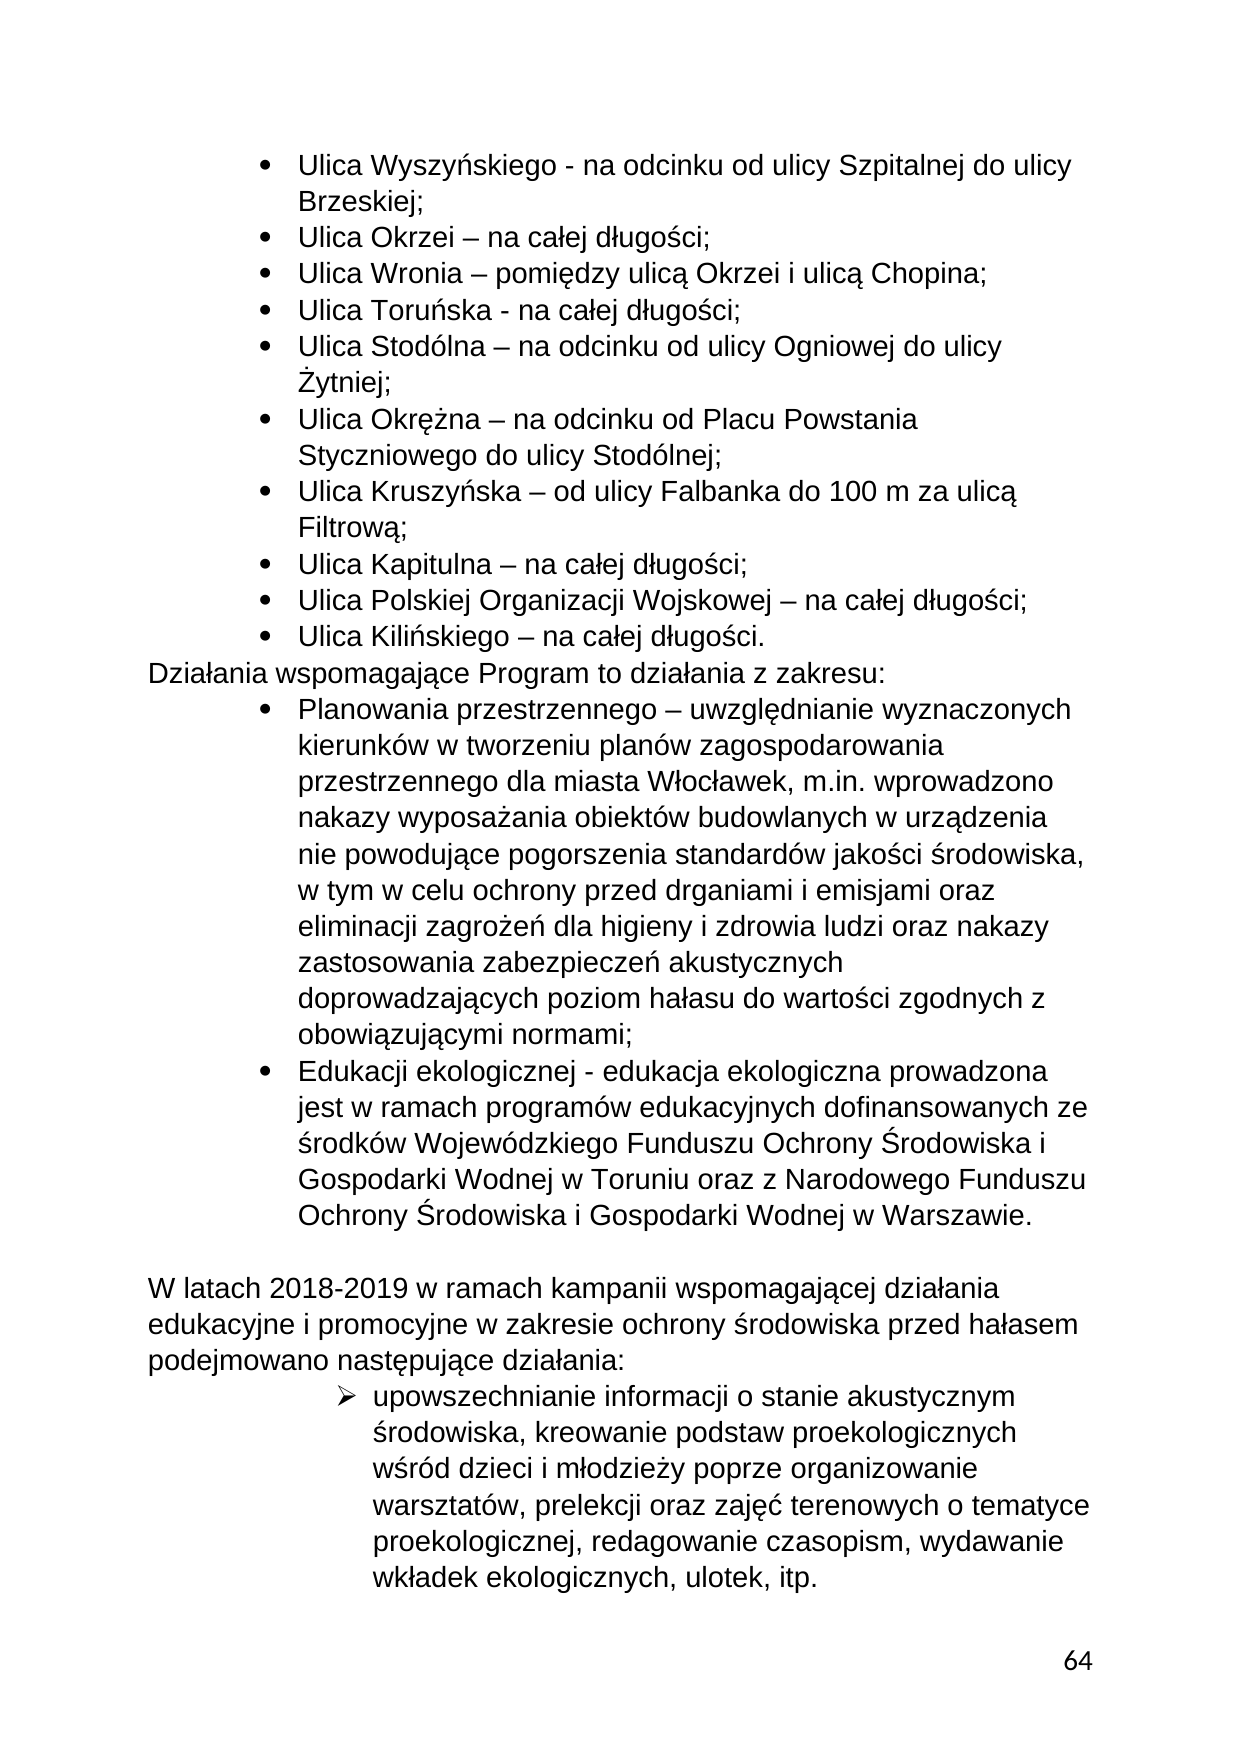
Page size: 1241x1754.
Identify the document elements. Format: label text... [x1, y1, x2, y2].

list Ulica Stodólna – na odcinku od ulicy Ogniowej do ulicy Żytniej; [260, 329, 1093, 399]
list Ulica Okrzei – na całej długości; [260, 220, 1093, 254]
list Ulica Kapitulna – na całej długości; [260, 547, 1093, 580]
list Ulica Wyszyńskiego - na odcinku od ulicy Szpitalnej do ulicy Brzeskiej; [260, 148, 1093, 217]
list Ulica Kruszyńska – od ulicy Falbanka do 100 m za ulicą Filtrową; [260, 474, 1093, 544]
list Ulica Polskiej Organizacji Wojskowej – na całej długości; [260, 583, 1093, 617]
list Planowania przestrzennego – uwzględnianie wyznaczonych kierunków w tworzeniu planów zagospodarowania przestrzennego dla miasta Włocławek, m.in. wprowadzono nakazy wyposażania obiektów budowlanych w urządzenia nie powodujące pogorszenia standardów jakości środowiska, w tym w celu ochrony przed drganiami i emisjami oraz eliminacji zagrożeń dla higieny i zdrowia ludzi oraz nakazy zastosowania zabezpieczeń akustycznych doprowadzających poziom hałasu do wartości zgodnych z obowiązującymi normami; [260, 692, 1093, 1051]
list Ulica Toruńska - na całej długości; [260, 293, 1093, 327]
list Edukacji ekologicznej - edukacja ekologiczna prowadzona jest w ramach programów edukacyjnych dofinansowanych ze środków Wojewódzkiego Funduszu Ochrony Środowiska i Gospodarki Wodnej w Toruniu oraz z Narodowego Funduszu Ochrony Środowiska i Gospodarki Wodnej w Warszawie. [260, 1053, 1093, 1232]
list Ulica Wronia – pomiędzy ulicą Okrzei i ulicą Chopina; [260, 256, 1093, 290]
text W latach 2018-2019 w ramach kampanii wspomagającej działania edukacyjne i promocyjne w zakresie ochrony środowiska przed hałasem podejmowano następujące działania: [148, 1271, 1093, 1376]
text Działania wspomagające Program to działania z zakresu: [148, 656, 1093, 689]
list Ulica Okrężna – na odcinku od Placu Powstania Styczniowego do ulicy Stodólnej; [260, 402, 1093, 472]
list upowszechnianie informacji o stanie akustycznym środowiska, kreowanie podstaw proekologicznych wśród dzieci i młodzieży poprze organizowanie warsztatów, prelekcji oraz zajęć terenowych o tematyce proekologicznej, redagowanie czasopism, wydawanie wkładek ekologicznych, ulotek, itp. [335, 1379, 1093, 1593]
list Ulica Kilińskiego – na całej długości. [260, 619, 1093, 653]
